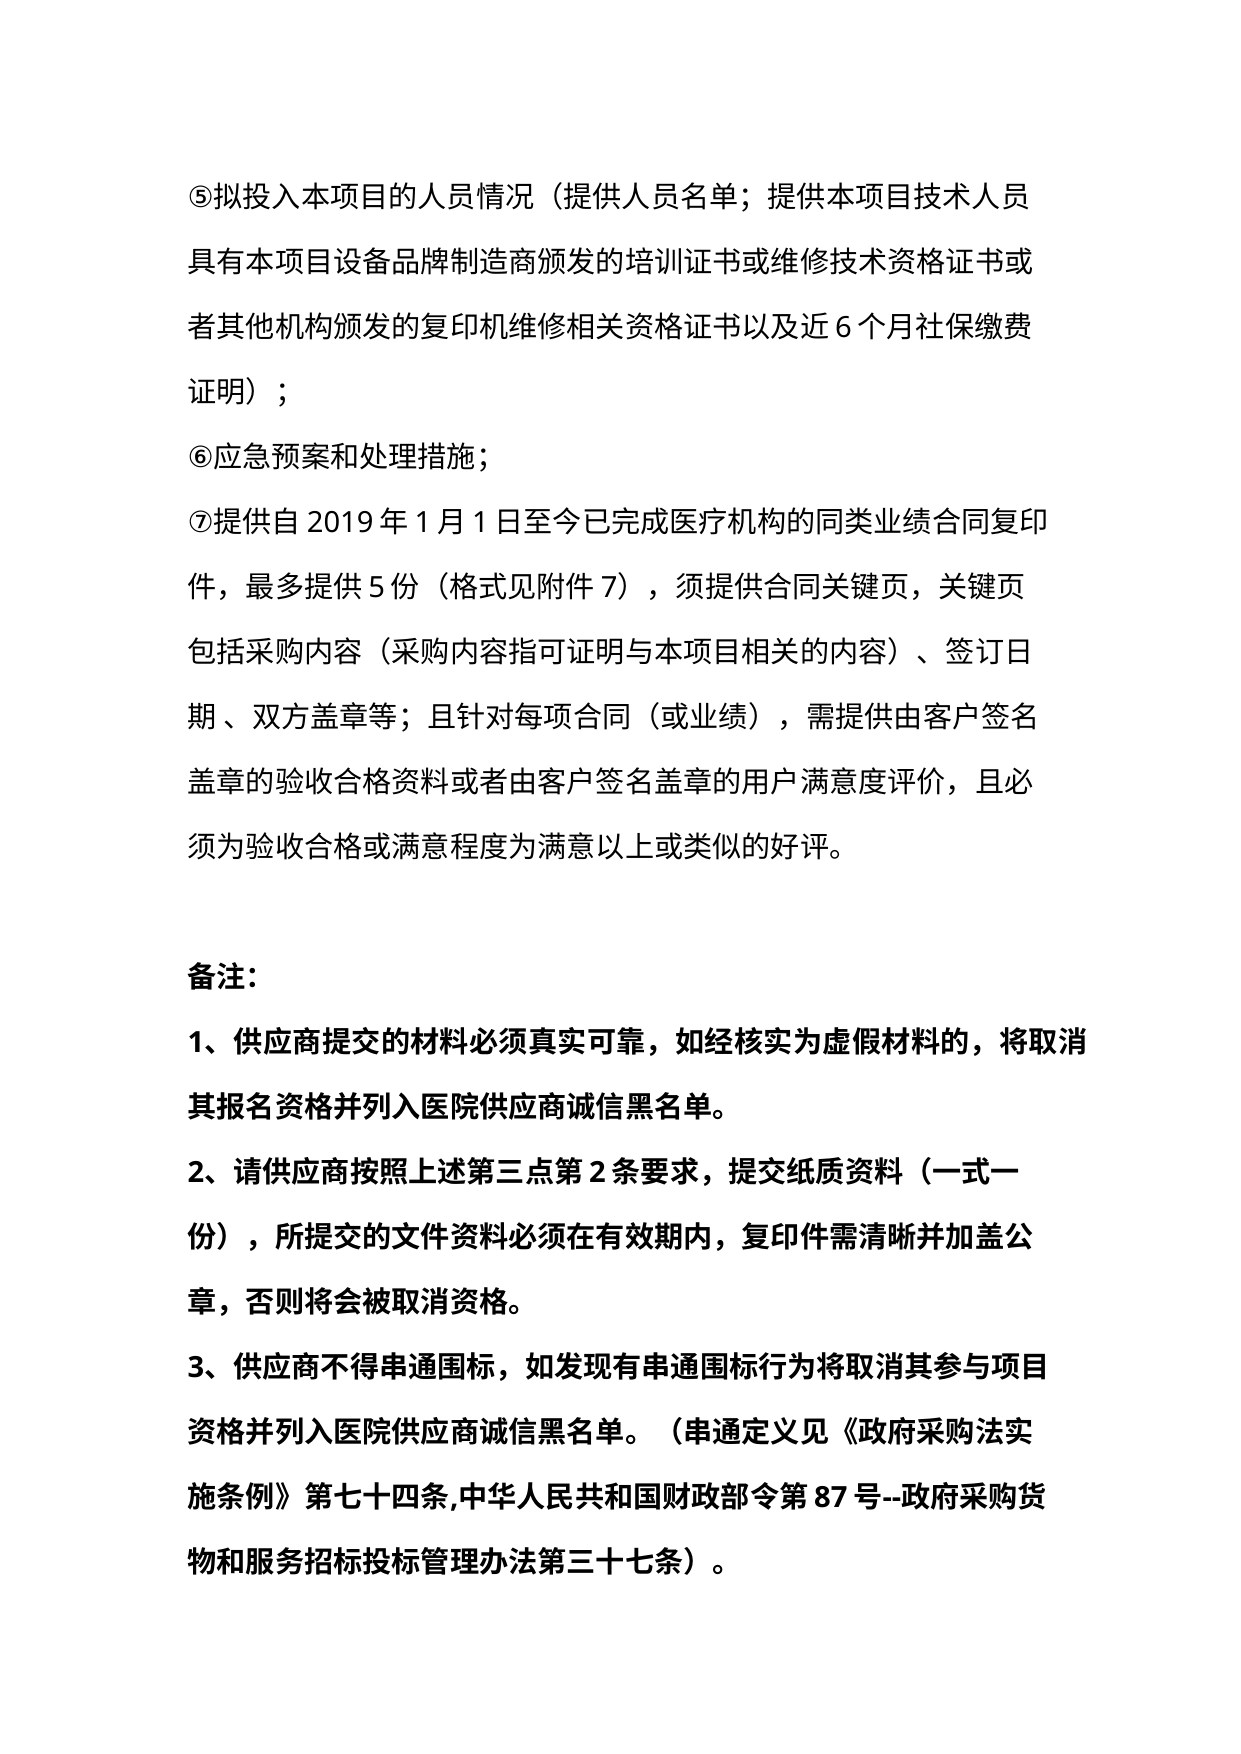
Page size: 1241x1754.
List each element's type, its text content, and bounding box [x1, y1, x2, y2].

text ⑦提供自2019年1月1日至今已完成医疗机构的同类业绩合同复印件，最多提供5份（格式见附件7），须提供合同关键页，关键页包括采购内容（采购内容指可证明与本项目相关的内容）、签订日期 、双方盖章等；且针对每项合同（或业绩），需提供由客户签名盖章的验收合格资料或者由客户签名盖章的用户满意度评价，且必须为验收合格或满意程度为满意以上或类似的好评。 [187, 487, 1053, 877]
text 备注： [187, 942, 1088, 1007]
text 2、请供应商按照上述第三点第2条要求，提交纸质资料（一式一份），所提交的文件资料必须在有效期内，复印件需清晰并加盖公章，否则将会被取消资格。 [187, 1137, 1053, 1332]
text 3、供应商不得串通围标，如发现有串通围标行为将取消其参与项目资格并列入医院供应商诚信黑名单。（串通定义见《政府采购法实施条例》第七十四条,中华人民共和国财政部令第87号--政府采购货物和服务招标投标管理办法第三十七条）。 [187, 1332, 1053, 1592]
text 1、供应商提交的材料必须真实可靠，如经核实为虚假材料的，将取消其报名资格并列入医院供应商诚信黑名单。 [187, 1007, 1088, 1137]
text ⑥应急预案和处理措施； [187, 422, 1053, 487]
text ⑤拟投入本项目的人员情况（提供人员名单；提供本项目技术人员具有本项目设备品牌制造商颁发的培训证书或维修技术资格证书或者其他机构颁发的复印机维修相关资格证书以及近6个月社保缴费证明）； [187, 162, 1053, 422]
